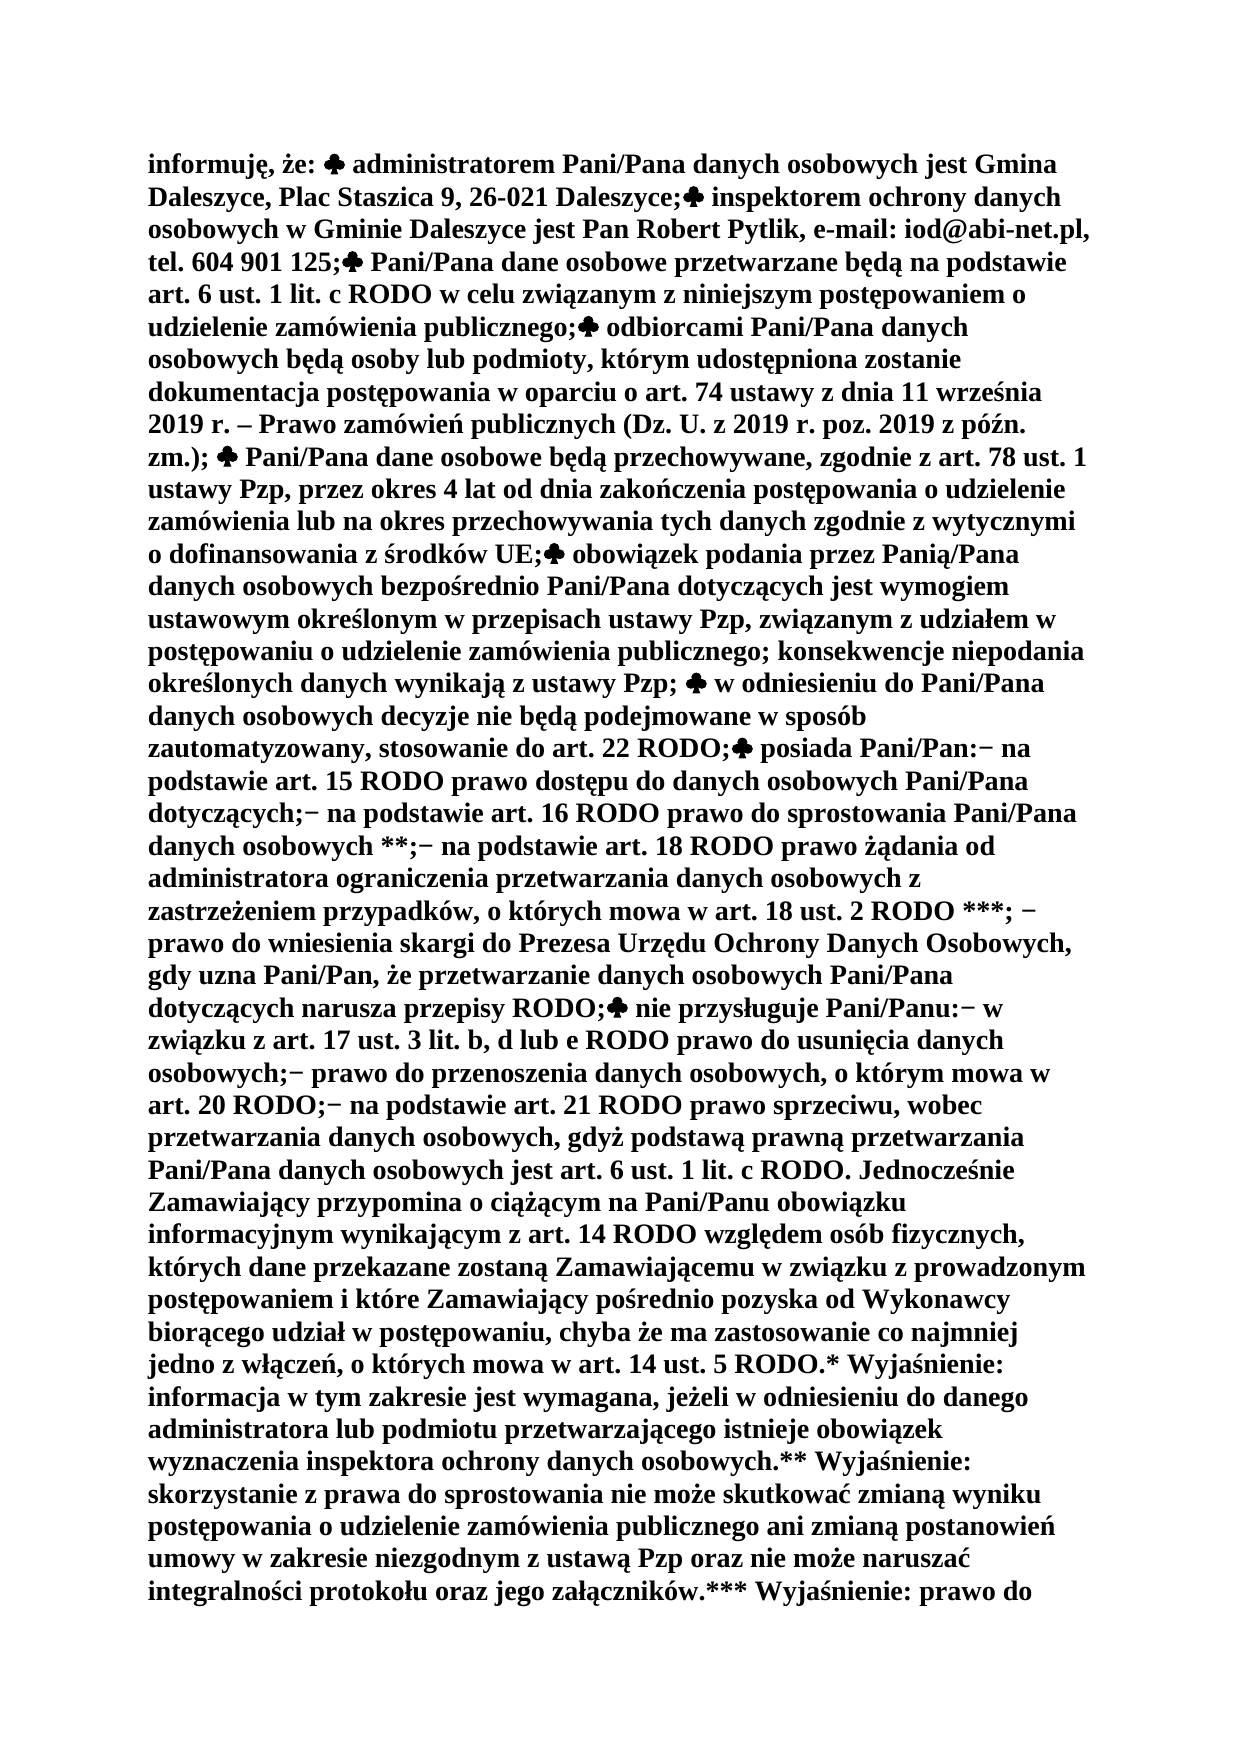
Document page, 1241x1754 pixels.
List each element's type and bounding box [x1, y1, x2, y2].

text [148, 148, 1093, 1606]
